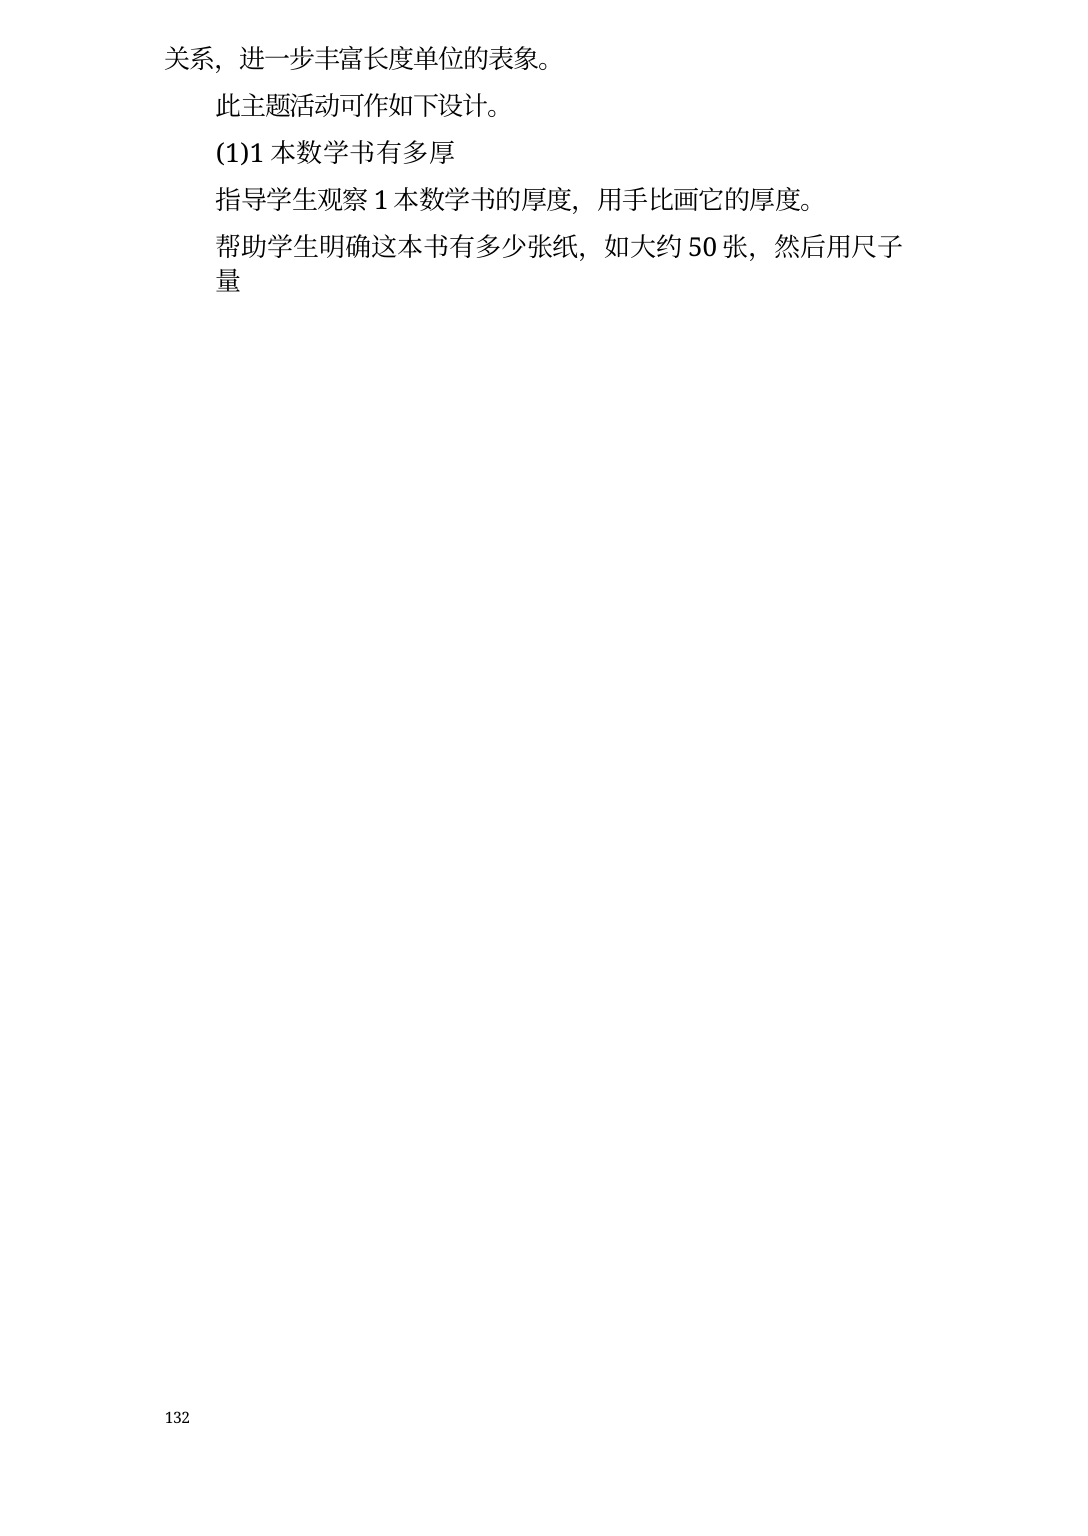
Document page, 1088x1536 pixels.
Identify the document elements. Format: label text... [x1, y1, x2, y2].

text 指导学生观察1本数学书的厚度，用手比画它的厚度。 [216, 182, 924, 216]
text 此主题活动可作如下设计。 [216, 88, 924, 122]
text 帮助学生明确这本书有多少张纸，如大约50张，然后用尺子量 [216, 229, 924, 297]
text 关系，进一步丰富长度单位的表象。 [164, 42, 924, 76]
text (1)1本数学书有多厚 [216, 135, 924, 169]
